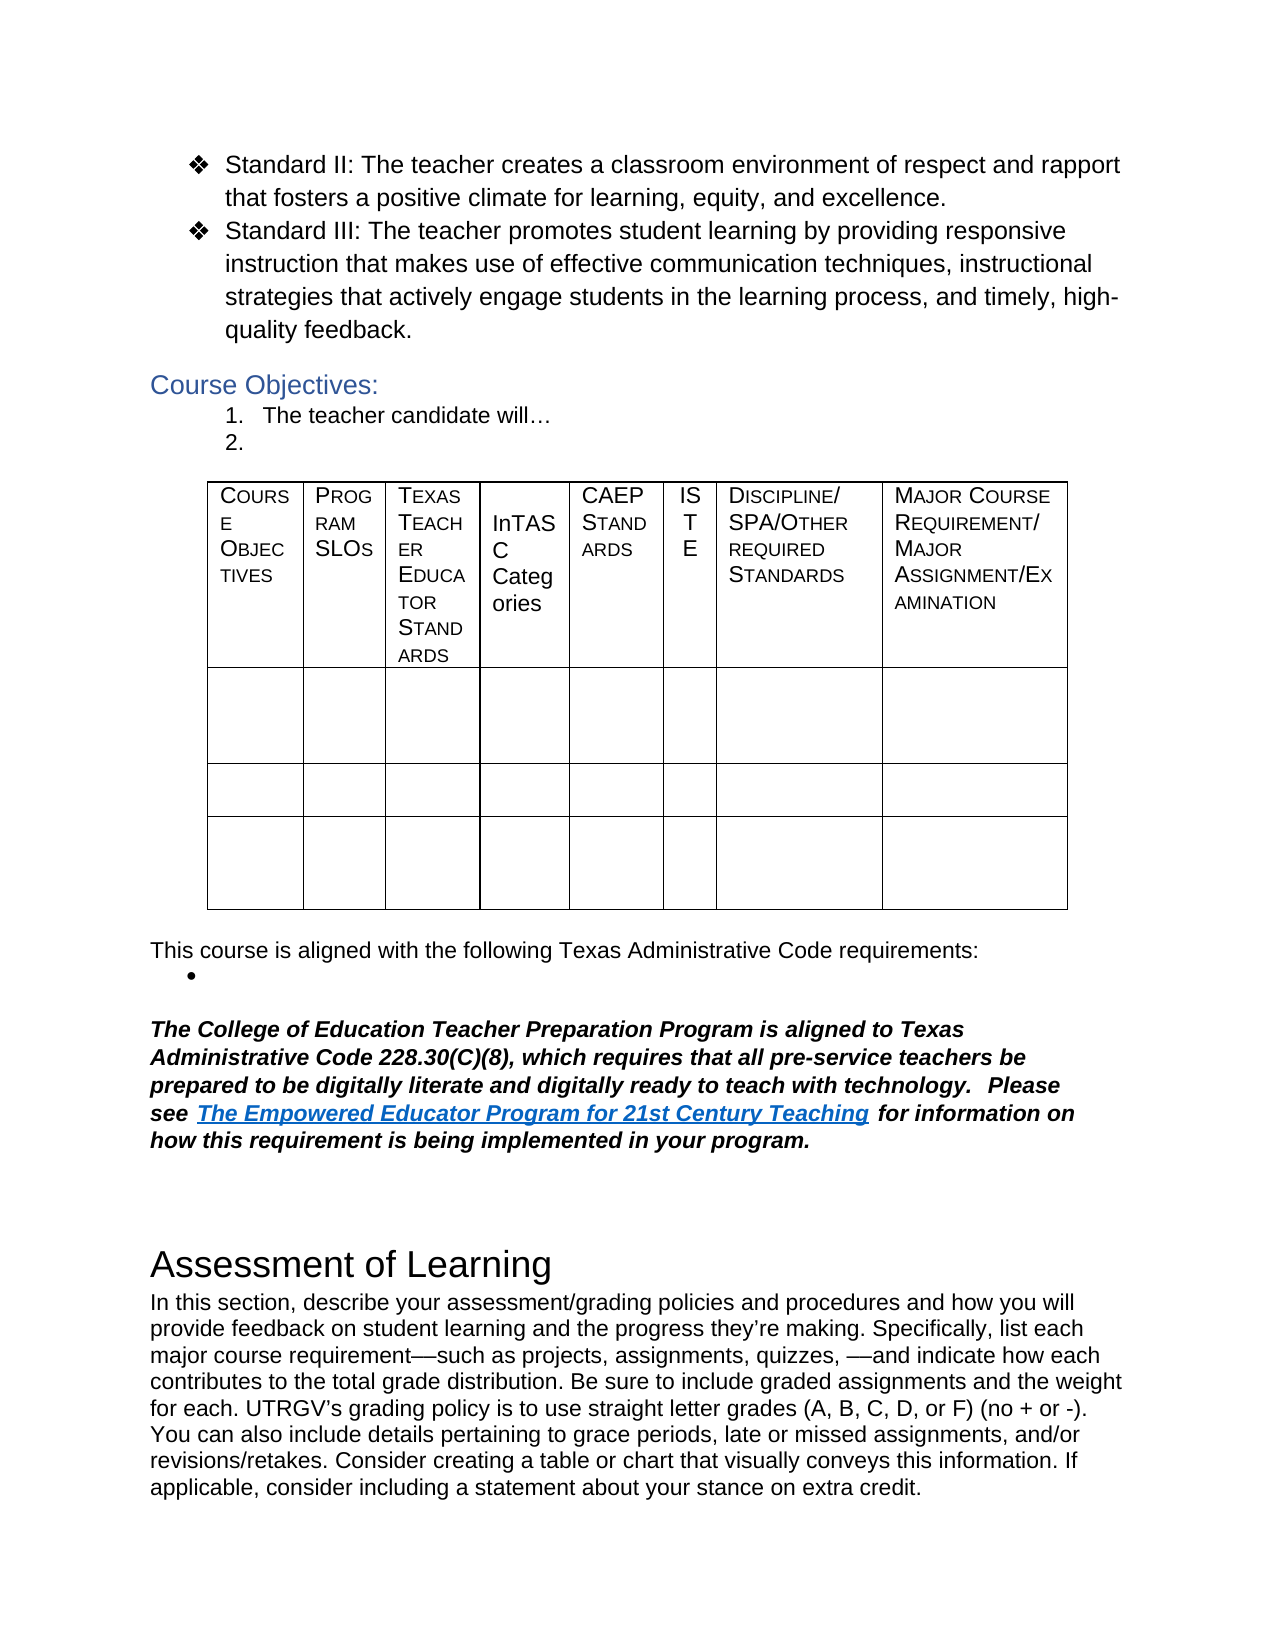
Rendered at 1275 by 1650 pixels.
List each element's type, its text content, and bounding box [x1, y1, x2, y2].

text In this section, describe your assessment/grading policies and procedures and how you will provide feedback on student learning and the progress they’re making. Specifically, list each major course requirement––such as projects, assignments, quizzes, ––and indicate how each contributes to the total grade distribution. Be sure to include graded assignments and the weight for each. UTRGV’s grading policy is to use straight letter grades (A, B, C, D, or F) (no + or -). You can also include details pertaining to grace periods, late or missed assignments, and/or revisions/retakes. Consider creating a table or chart that visually conveys this information. If applicable, consider including a statement about your stance on extra credit. [150, 1289, 1125, 1500]
table_cell [883, 668, 1067, 762]
table_cell [208, 817, 303, 909]
text The College of Education Teacher Preparation Program is aligned to Texas Administrative Code 228.30(C)(8), which requires that all pre-service teachers be prepared to be digitally literate and digitally ready to teach with technology. Please see The Empowered Educator Program for 21st Century Teaching for information on how this requirement is being implemented in your program. [150, 1016, 1125, 1154]
table_cell [304, 668, 385, 762]
list The teacher candidate will… [225, 402, 1125, 429]
table_cell [570, 764, 663, 816]
table_cell [883, 764, 1067, 816]
subtitle Assessment of Learning [150, 1242, 1125, 1285]
table_cell [481, 764, 569, 816]
table_cell [570, 668, 663, 762]
table_cell [717, 764, 882, 816]
table_cell [664, 764, 716, 816]
table_header InTASC Categories [481, 483, 569, 667]
table_header Texas Teacher Educator Standards [386, 483, 479, 667]
table_cell [386, 764, 479, 816]
text This course is aligned with the following Texas Administrative Code requirements: [150, 937, 1125, 963]
table_cell [717, 668, 882, 762]
table_cell [304, 817, 385, 909]
table_header Program SLOs [304, 483, 385, 667]
table_cell [208, 668, 303, 762]
table_header ISTE [664, 483, 716, 667]
table_cell [481, 668, 569, 762]
table_cell [304, 764, 385, 816]
table_cell [481, 817, 569, 909]
list Standard II: The teacher creates a classroom environment of respect and rapport that fosters a positive climate for learning, equity, and excellence. [187, 150, 1125, 212]
table_cell [208, 764, 303, 816]
table_header Discipline/SPA/Other required Standards [717, 483, 882, 667]
table_cell [717, 817, 882, 909]
list Standard III: The teacher promotes student learning by providing responsive instruction that makes use of effective communication techniques, instructional strategies that actively engage students in the learning process, and timely, high-quality feedback. [187, 216, 1125, 344]
table_cell [386, 668, 479, 762]
table_header Major Course Requirement/Major Assignment/Examination [883, 483, 1067, 667]
table_header CAEP Standards [570, 483, 663, 667]
subtitle Course Objectives: [150, 369, 1125, 400]
table_cell [386, 817, 479, 909]
table_cell [570, 817, 663, 909]
table_cell [664, 817, 716, 909]
table_header Course Objectives [208, 483, 303, 667]
table_cell [664, 668, 716, 762]
table_cell [883, 817, 1067, 909]
